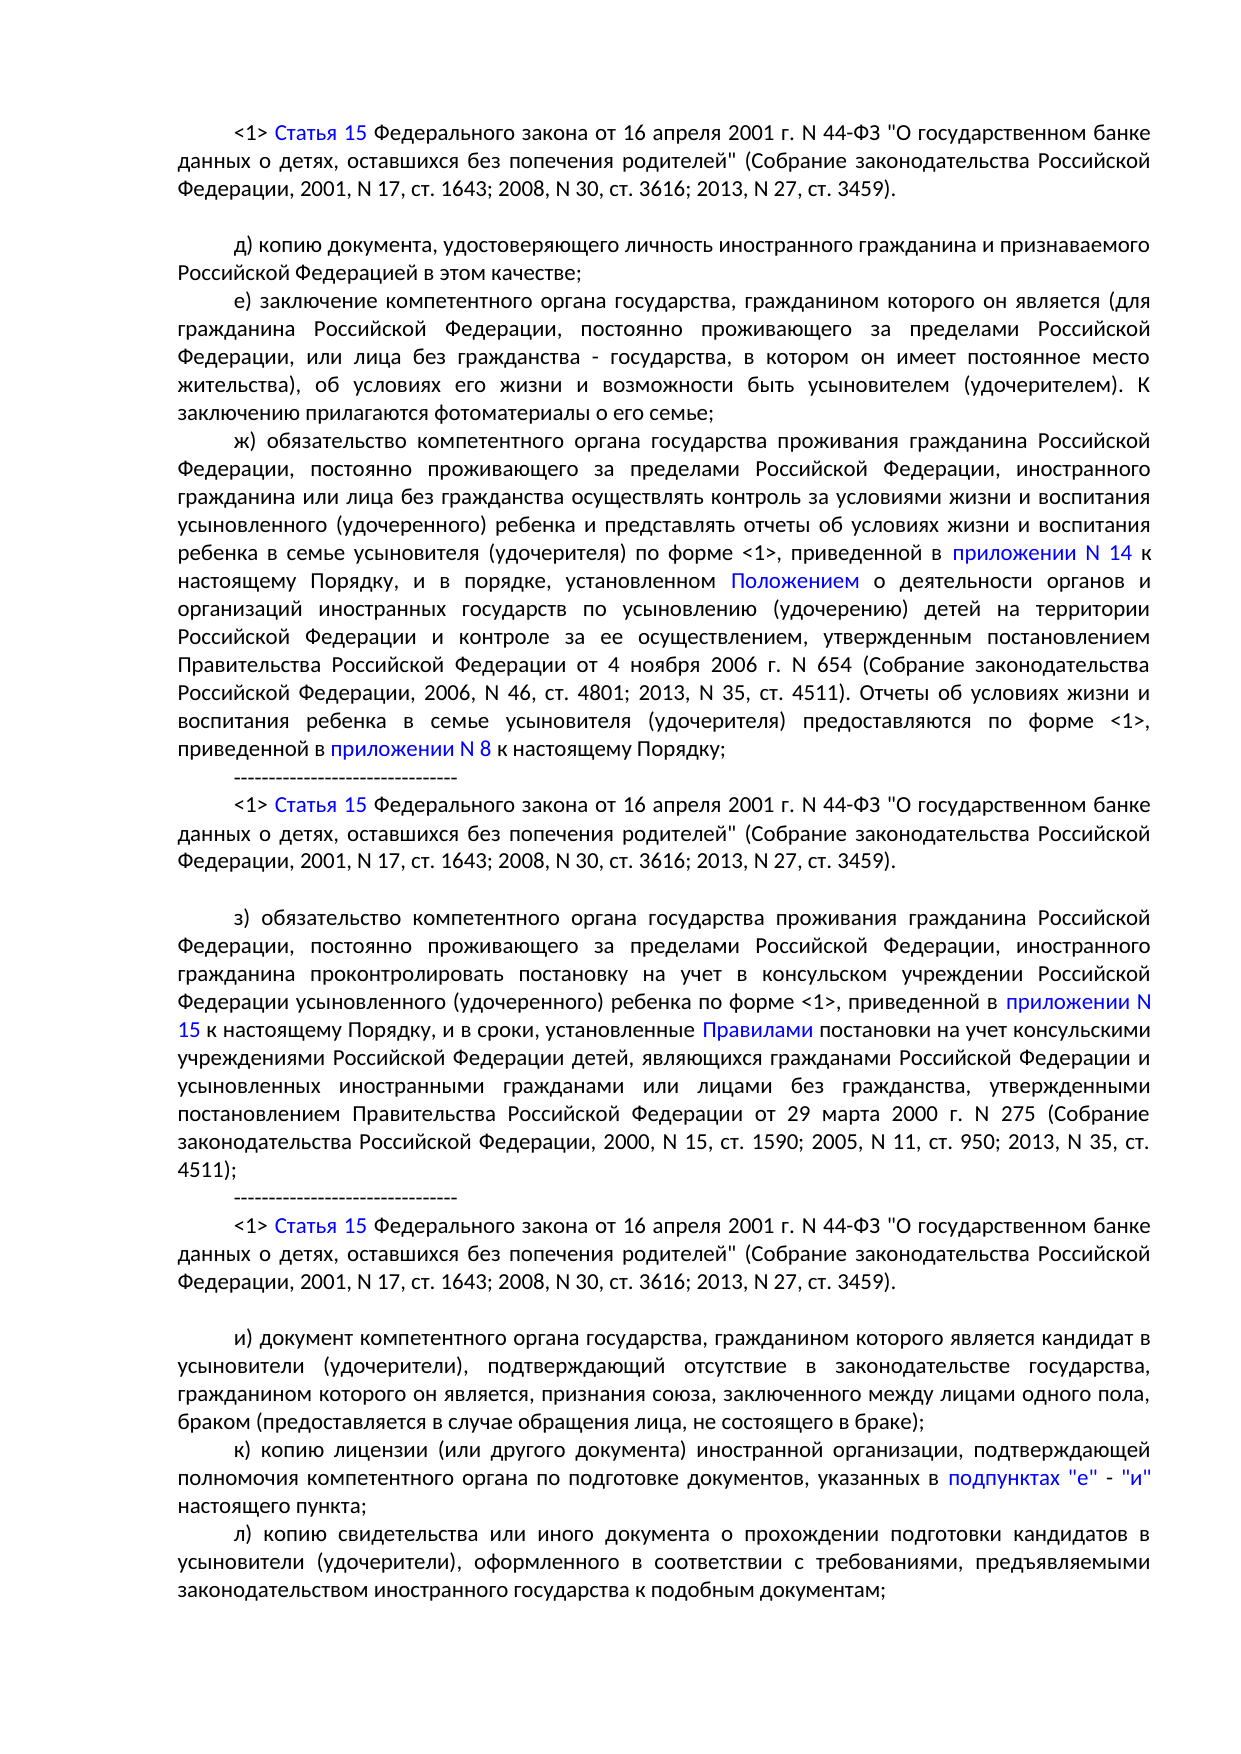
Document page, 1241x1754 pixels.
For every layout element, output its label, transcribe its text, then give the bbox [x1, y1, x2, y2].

text -------------------------------- [177, 763, 1152, 791]
text к) копию лицензии (или другого документа) иностранной организации, подтверждающей полномочия компетентного органа по подготовке документов, указанных в подпунктах "е" - "и" настоящего пункта; [177, 1435, 1152, 1519]
text е) заключение компетентного органа государства, гражданином которого он является (для гражданина Российской Федерации, постоянно проживающего за пределами Российской Федерации, или лица без гражданства - государства, в котором он имеет постоянное место жительства), об условиях его жизни и возможности быть усыновителем (удочерителем). К заключению прилагаются фотоматериалы о его семье; [177, 286, 1152, 426]
text д) копию документа, удостоверяющего личность иностранного гражданина и признаваемого Российской Федерацией в этом качестве; [177, 230, 1152, 286]
text -------------------------------- [177, 1183, 1152, 1211]
text ж) обязательство компетентного органа государства проживания гражданина Российской Федерации, постоянно проживающего за пределами Российской Федерации, иностранного гражданина или лица без гражданства осуществлять контроль за условиями жизни и воспитания усыновленного (удочеренного) ребенка и представлять отчеты об условиях жизни и воспитания ребенка в семье усыновителя (удочерителя) по форме <1>, приведенной в приложении N 14 к настоящему Порядку, и в порядке, установленном Положением о деятельности органов и организаций иностранных государств по усыновлению (удочерению) детей на территории Российской Федерации и контроле за ее осуществлением, утвержденным постановлением Правительства Российской Федерации от 4 ноября 2006 г. N 654 (Собрание законодательства Российской Федерации, 2006, N 46, ст. 4801; 2013, N 35, ст. 4511). Отчеты об условиях жизни и воспитания ребенка в семье усыновителя (удочерителя) предоставляются по форме <1>, приведенной в приложении N 8 к настоящему Порядку; [177, 426, 1152, 763]
text з) обязательство компетентного органа государства проживания гражданина Российской Федерации, постоянно проживающего за пределами Российской Федерации, иностранного гражданина проконтролировать постановку на учет в консульском учреждении Российской Федерации усыновленного (удочеренного) ребенка по форме <1>, приведенной в приложении N 15 к настоящему Порядку, и в сроки, установленные Правилами постановки на учет консульскими учреждениями Российской Федерации детей, являющихся гражданами Российской Федерации и усыновленных иностранными гражданами или лицами без гражданства, утвержденными постановлением Правительства Российской Федерации от 29 марта 2000 г. N 275 (Собрание законодательства Российской Федерации, 2000, N 15, ст. 1590; 2005, N 11, ст. 950; 2013, N 35, ст. 4511); [177, 903, 1152, 1183]
text <1> Статья 15 Федерального закона от 16 апреля 2001 г. N 44-ФЗ "О государственном банке данных о детях, оставшихся без попечения родителей" (Собрание законодательства Российской Федерации, 2001, N 17, ст. 1643; 2008, N 30, ст. 3616; 2013, N 27, ст. 3459). [177, 118, 1152, 202]
text и) документ компетентного органа государства, гражданином которого является кандидат в усыновители (удочерители), подтверждающий отсутствие в законодательстве государства, гражданином которого он является, признания союза, заключенного между лицами одного пола, браком (предоставляется в случае обращения лица, не состоящего в браке); [177, 1323, 1152, 1435]
text <1> Статья 15 Федерального закона от 16 апреля 2001 г. N 44-ФЗ "О государственном банке данных о детях, оставшихся без попечения родителей" (Собрание законодательства Российской Федерации, 2001, N 17, ст. 1643; 2008, N 30, ст. 3616; 2013, N 27, ст. 3459). [177, 791, 1152, 875]
text л) копию свидетельства или иного документа о прохождении подготовки кандидатов в усыновители (удочерители), оформленного в соответствии с требованиями, предъявляемыми законодательством иностранного государства к подобным документам; [177, 1519, 1152, 1603]
text <1> Статья 15 Федерального закона от 16 апреля 2001 г. N 44-ФЗ "О государственном банке данных о детях, оставшихся без попечения родителей" (Собрание законодательства Российской Федерации, 2001, N 17, ст. 1643; 2008, N 30, ст. 3616; 2013, N 27, ст. 3459). [177, 1211, 1152, 1295]
